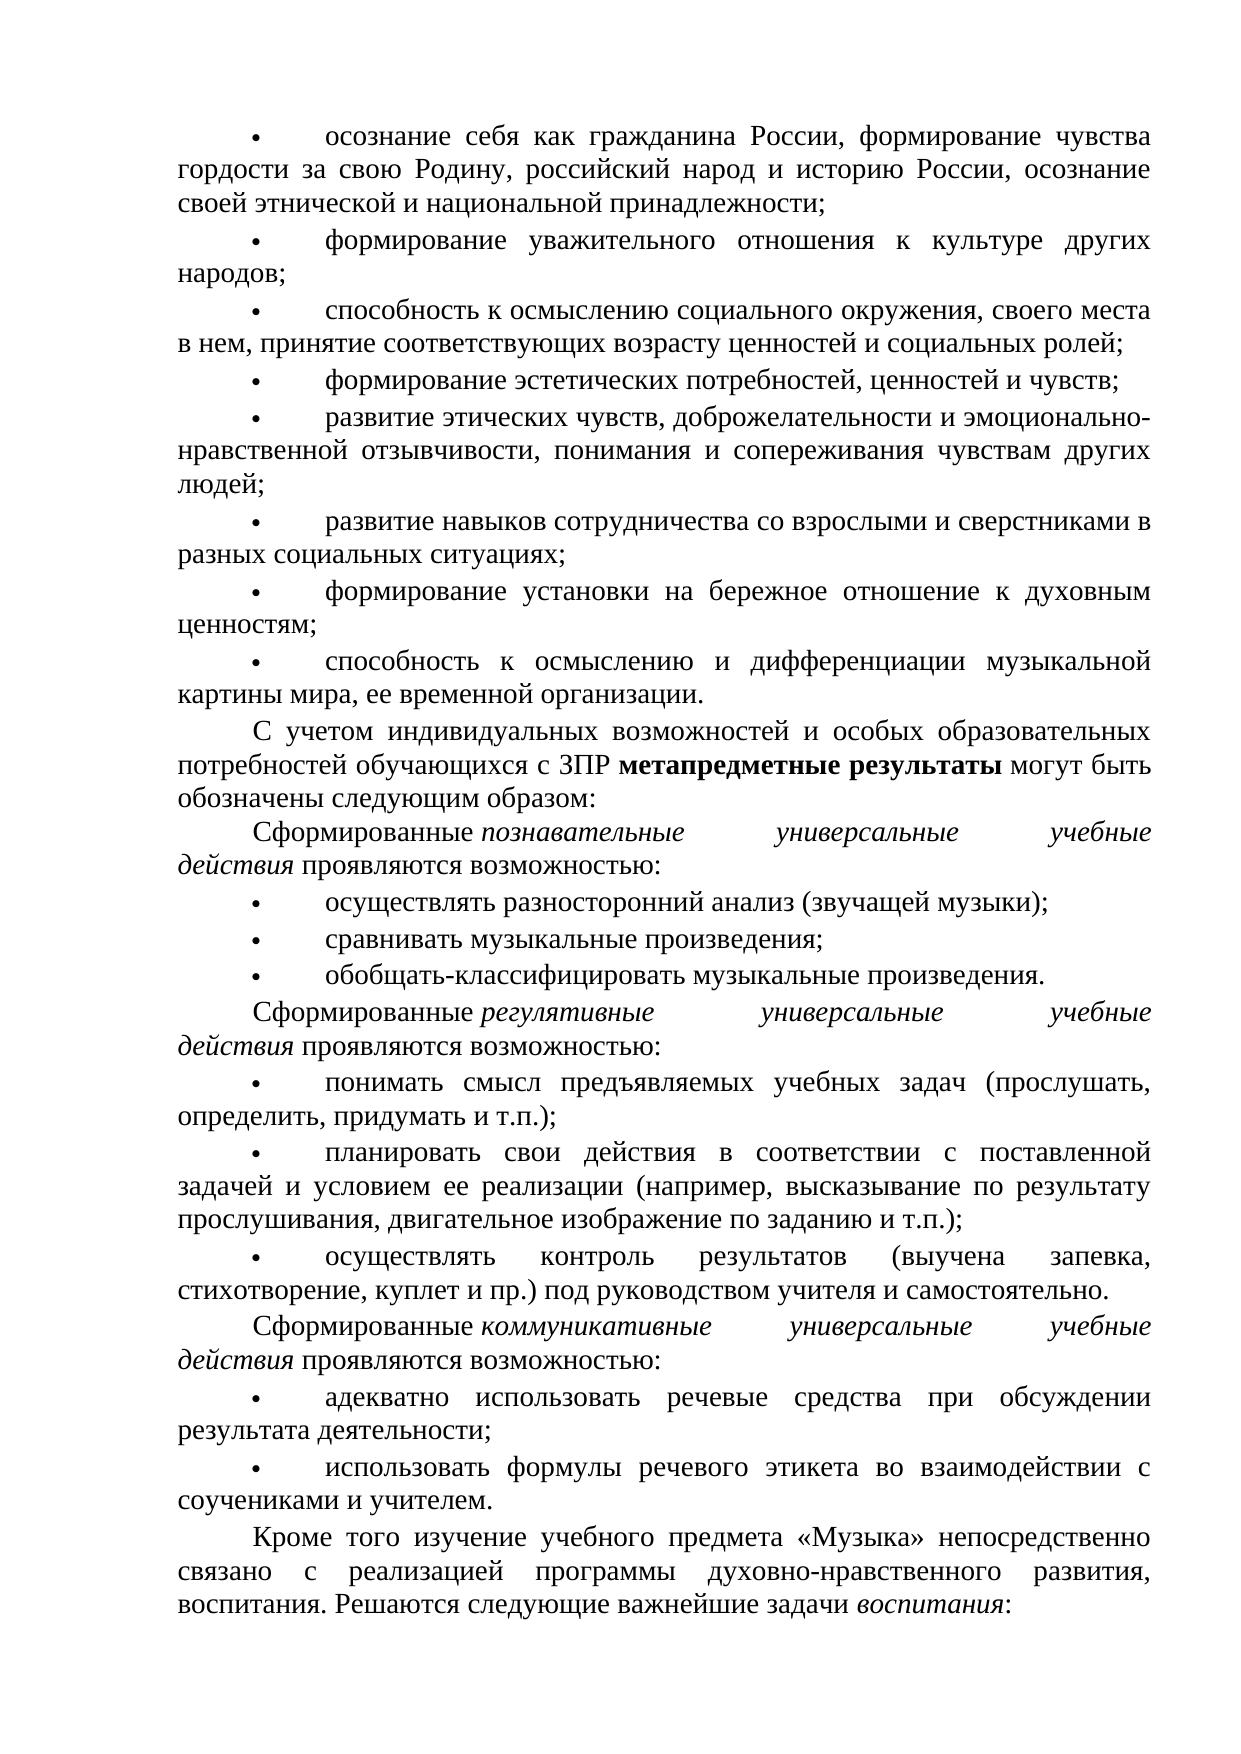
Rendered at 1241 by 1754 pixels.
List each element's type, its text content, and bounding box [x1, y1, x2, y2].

list осуществлять разносторонний анализ (звучащей музыки); [177, 884, 1152, 918]
list адекватно использовать речевые средства при обсуждении результата деятельности; [177, 1379, 1152, 1446]
list сравнивать музыкальные произведения; [177, 921, 1152, 954]
text Сформированные коммуникативные универсальные учебные действия проявляются возможностью: [177, 1308, 1152, 1376]
text Кроме того изучение учебного предмета «Музыка» непосредственно связано с реализацией программы духовно-нравственного развития, воспитания. Решаются следующие важнейшие задачи воспитания: [177, 1519, 1152, 1620]
list способность к осмыслению и дифференциации музыкальной картины мира, ее временной организации. [177, 643, 1152, 710]
list осуществлять контроль результатов (выучена запевка, стихотворение, куплет и пр.) под руководством учителя и самостоятельно. [177, 1238, 1152, 1305]
list формирование установки на бережное отношение к духовным ценностям; [177, 573, 1152, 640]
list формирование уважительного отношения к культуре других народов; [177, 222, 1152, 289]
list понимать смысл предъявляемых учебных задач (прослушать, определить, придумать и т.п.); [177, 1064, 1152, 1131]
list использовать формулы речевого этикета во взаимодействии с соучениками и учителем. [177, 1449, 1152, 1516]
list обобщать-классифицировать музыкальные произведения. [177, 957, 1152, 991]
list развитие навыков сотрудничества со взрослыми и сверстниками в разных социальных ситуациях; [177, 503, 1152, 570]
list способность к осмыслению социального окружения, своего места в нем, принятие соответствующих возрасту ценностей и социальных ролей; [177, 292, 1152, 359]
text С учетом индивидуальных возможностей и особых образовательных потребностей обучающихся с ЗПР метапредметные результаты могут быть обозначены следующим образом: [177, 713, 1152, 814]
text Сформированные регулятивные универсальные учебные действия проявляются возможностью: [177, 994, 1152, 1061]
list формирование эстетических потребностей, ценностей и чувств; [177, 362, 1152, 396]
list осознание себя как гражданина России, формирование чувства гордости за свою Родину, российский народ и историю России, осознание своей этнической и национальной принадлежности; [177, 118, 1152, 219]
text Сформированные познавательные универсальные учебные действия проявляются возможностью: [177, 814, 1152, 881]
list развитие этических чувств, доброжелательности и эмоционально-нравственной отзывчивости, понимания и сопереживания чувствам других людей; [177, 399, 1152, 499]
list планировать свои действия в соответствии с поставленной задачей и условием ее реализации (например, высказывание по результату прослушивания, двигательное изображение по заданию и т.п.); [177, 1134, 1152, 1235]
